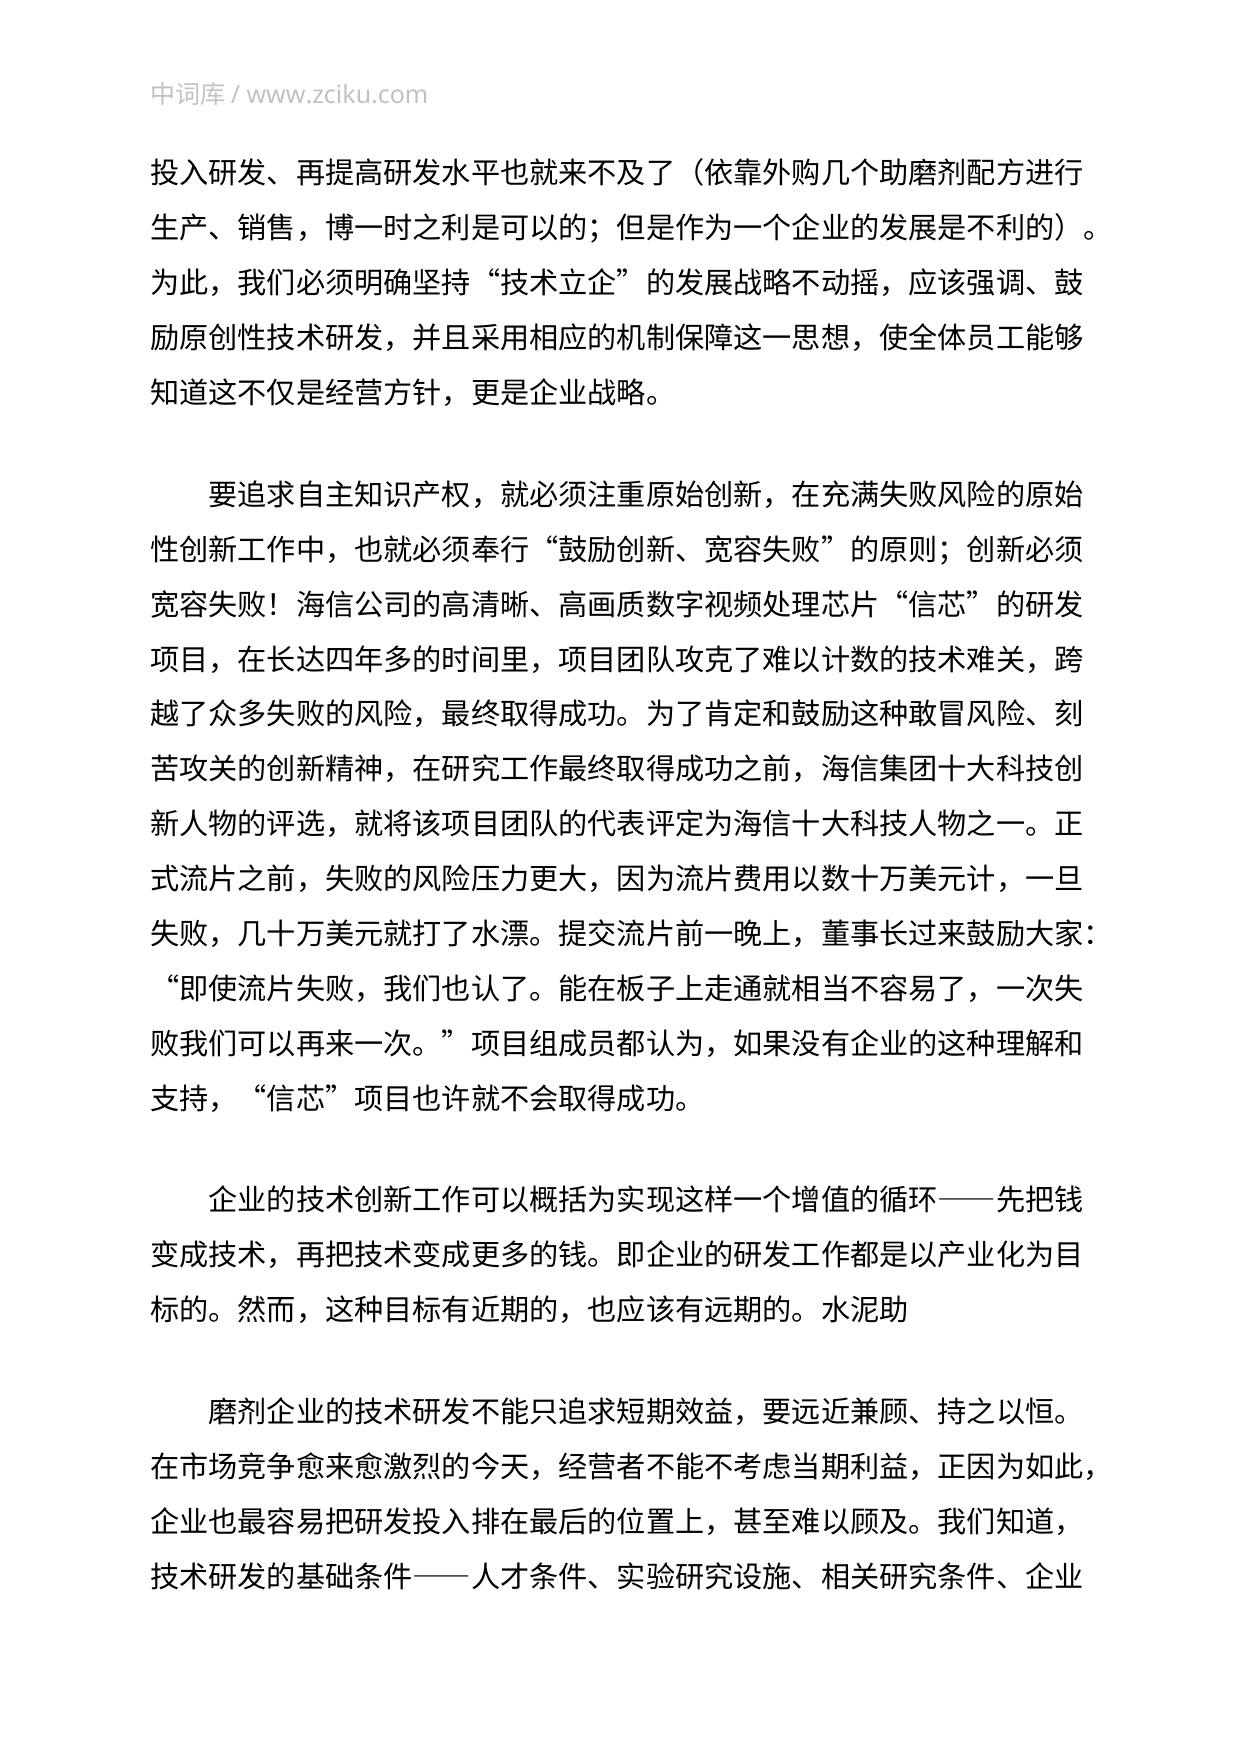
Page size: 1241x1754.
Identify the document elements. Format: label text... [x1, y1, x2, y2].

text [150, 150, 1090, 412]
text 企业的技术创新工作可以概括为实现这样一个增值的循环——先把钱变成技术，再把技术变成更多的钱。即企业的研发工作都是以产业化为目标的。然而，这种目标有近期的，也应该有远期的。水泥助 [150, 1177, 1090, 1329]
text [150, 1388, 1090, 1596]
text 要追求自主知识产权，就必须注重原始创新，在充满失败风险的原始性创新工作中，也就必须奉行“鼓励创新、宽容失败”的原则；创新必须宽容失败！海信公司的高清晰、高画质数字视频处理芯片“信芯”的研发项目，在长达四年多的时间里，项目团队攻克了难以计数的技术难关，跨越了众多失败的风险，最终取得成功。为了肯定和鼓励这种敢冒风险、刻苦攻关的创新精神，在研究工作最终取得成功之前，海信集团十大科技创新人物的评选，就将该项目团队的代表评定为海信十大科技人物之一。正式流片之前，失败的风险压力更大，因为流片费用以数十万美元计，一旦失败，几十万美元就打了水漂。提交流片前一晚上，董事长过来鼓励大家：“即使流片失败，我们也认了。能在板子上走通就相当不容易了，一次失败我们可以再来一次。”项目组成员都认为，如果没有企业的这种理解和支持，“信芯”项目也许就不会取得成功。 [150, 471, 1090, 1117]
